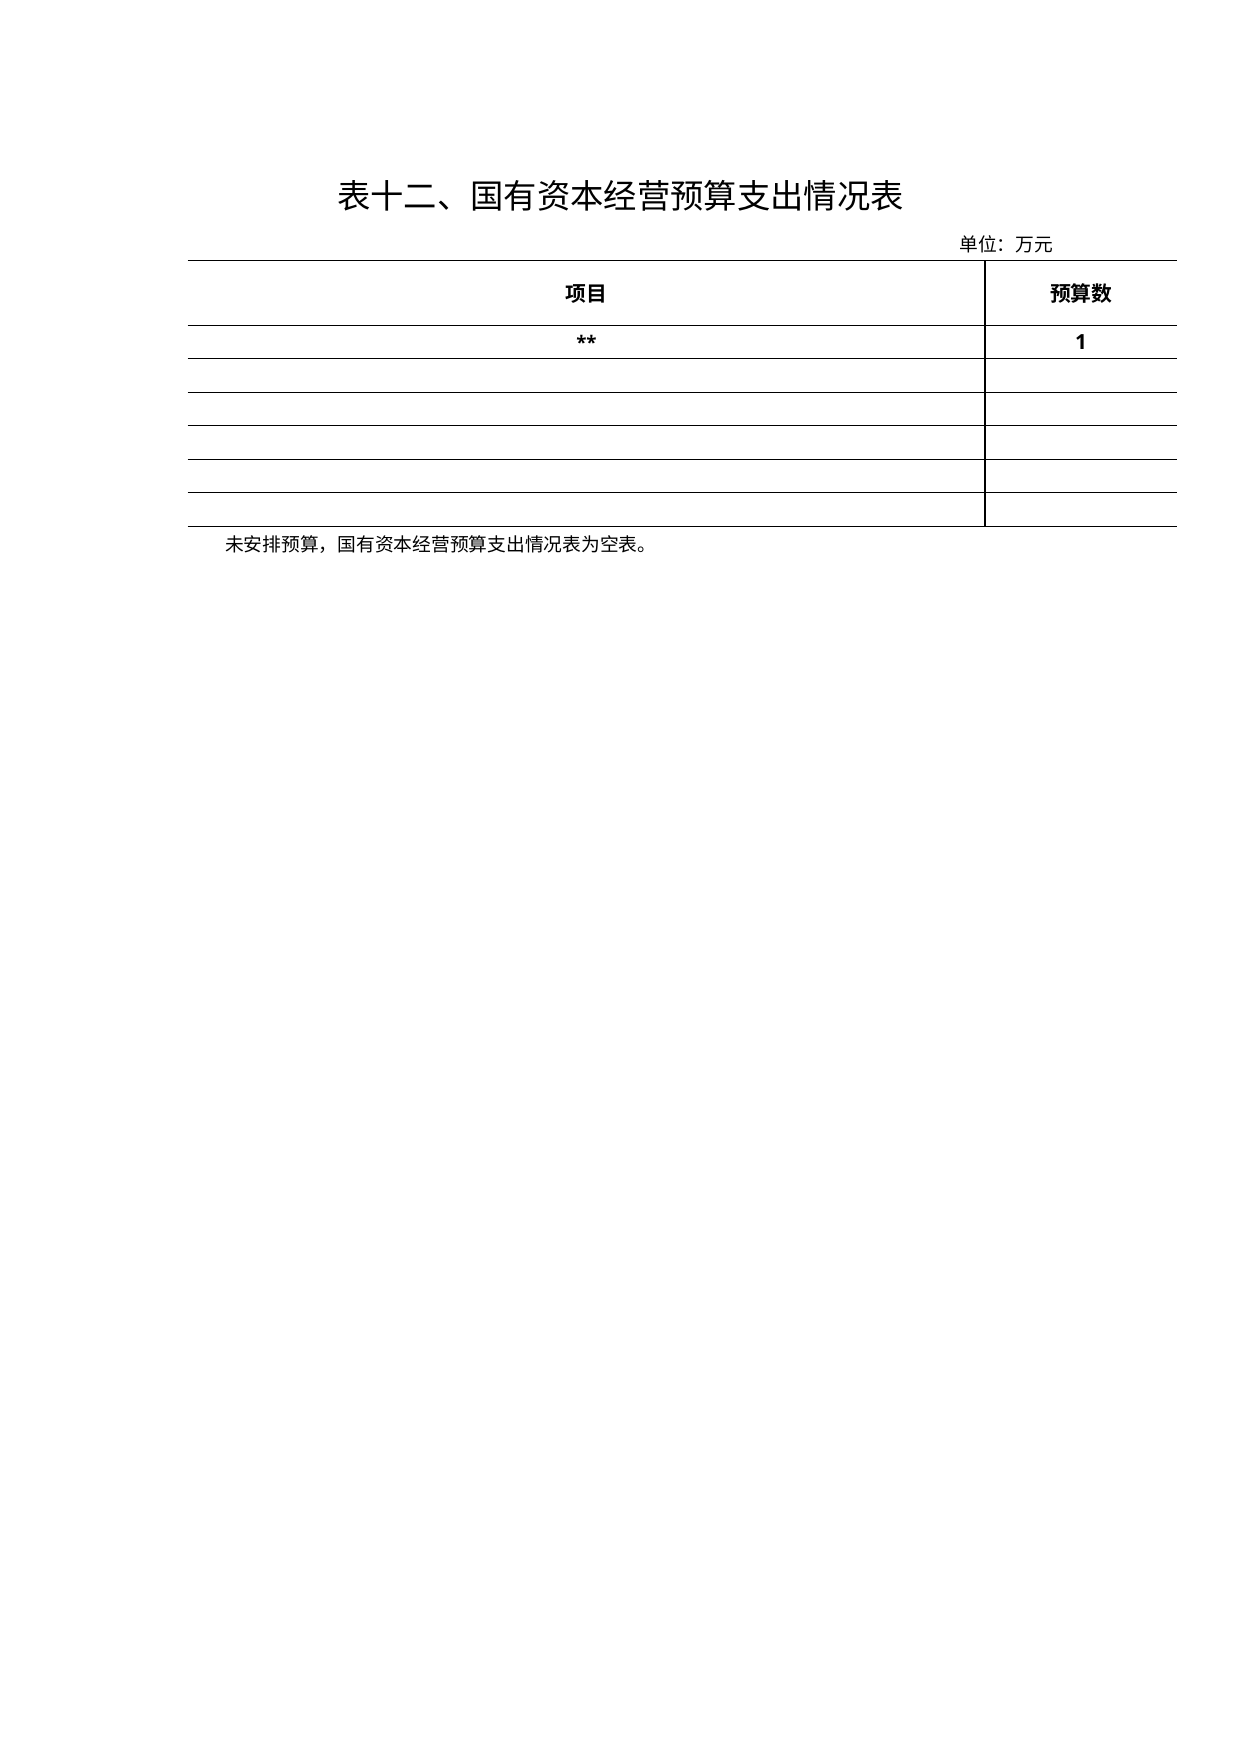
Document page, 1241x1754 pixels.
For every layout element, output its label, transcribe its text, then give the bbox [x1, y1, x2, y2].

table_cell [986, 359, 1177, 392]
table_cell [188, 460, 984, 492]
text 表十二、国有资本经营预算支出情况表 [187, 162, 1053, 227]
table_cell 1 [986, 326, 1177, 358]
table_header 预算数 [986, 261, 1177, 324]
table_cell [986, 460, 1177, 492]
table_header 项目 [188, 261, 984, 324]
table_cell ** [188, 326, 984, 358]
text 单位：万元 [187, 227, 1053, 259]
table_cell [188, 426, 984, 459]
text 未安排预算，国有资本经营预算支出情况表为空表。 [187, 527, 1053, 559]
table_cell [986, 393, 1177, 425]
table_cell [986, 493, 1177, 526]
table_cell [188, 493, 984, 526]
table_cell [188, 393, 984, 425]
table_cell [986, 426, 1177, 459]
table_cell [188, 359, 984, 392]
